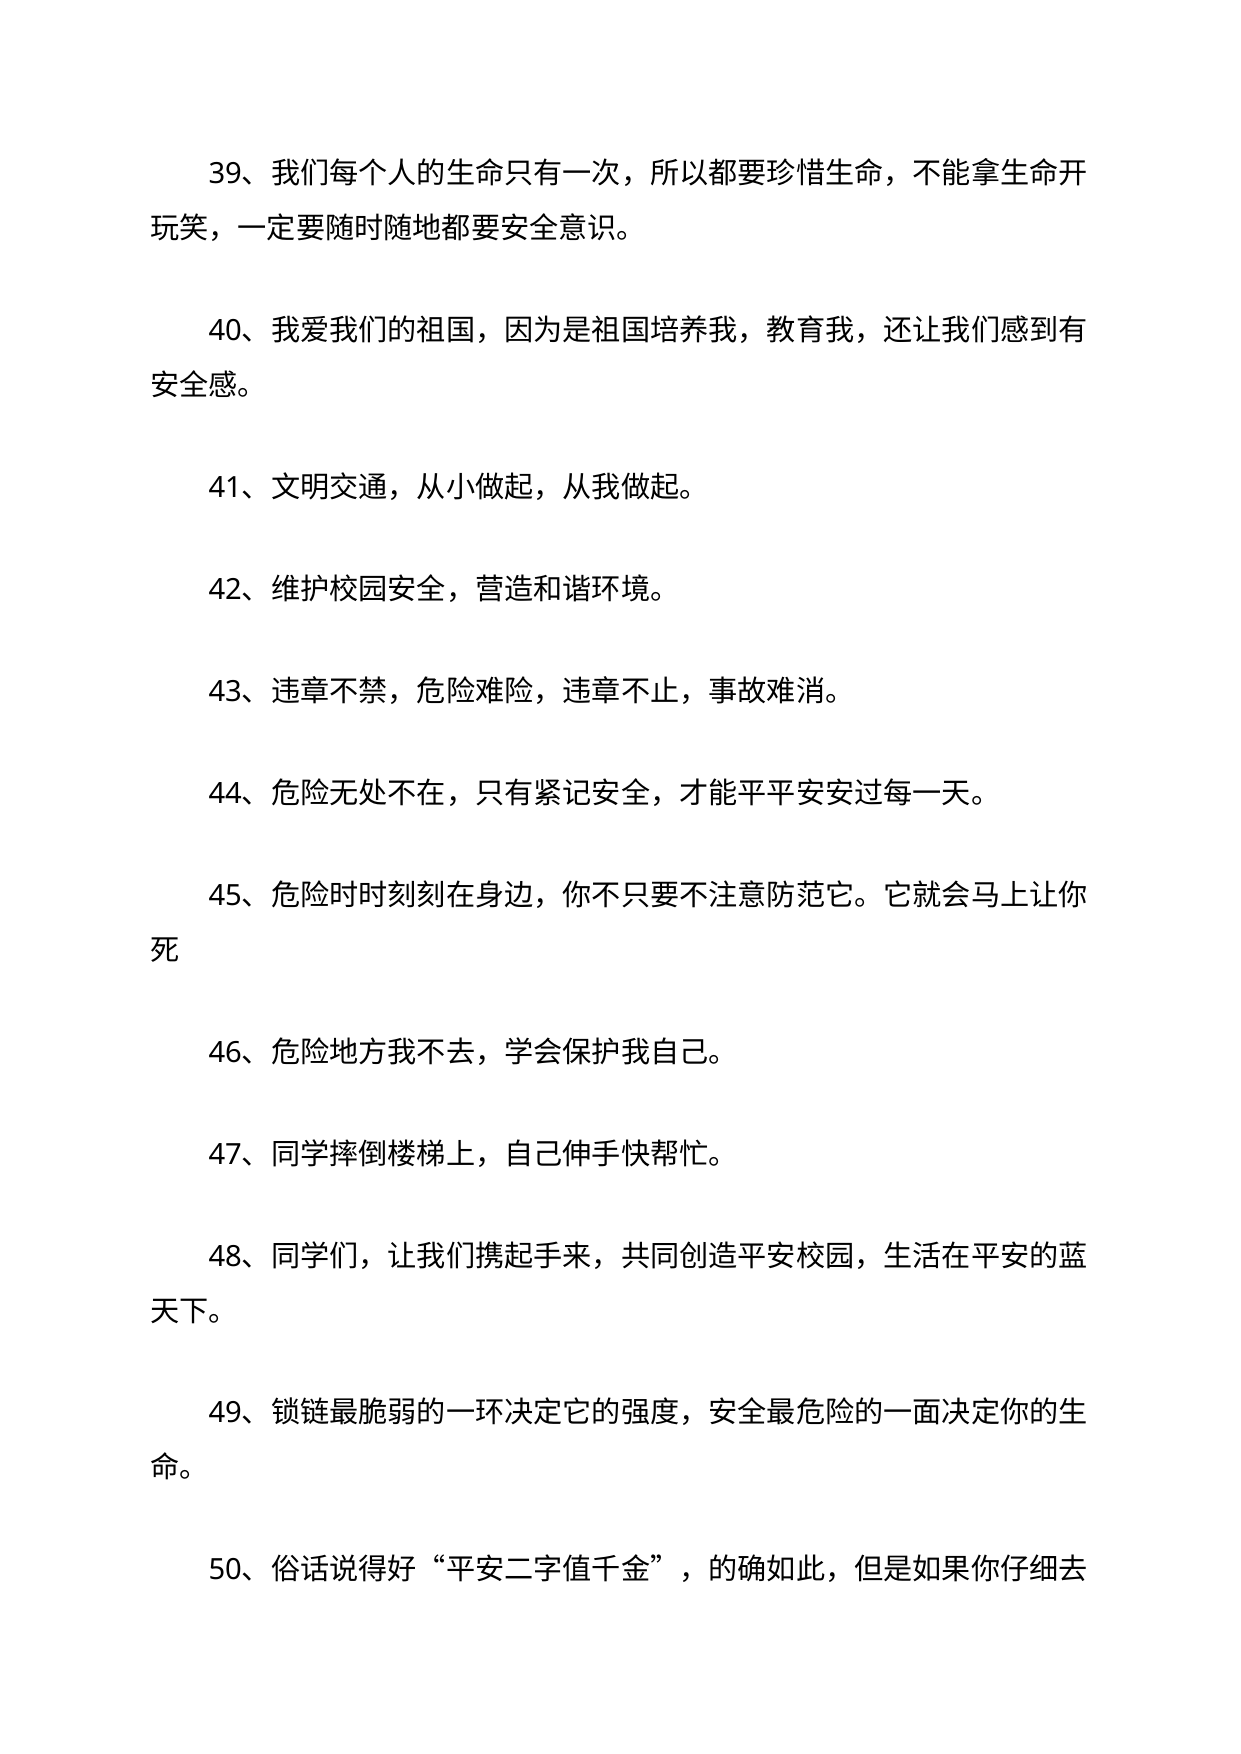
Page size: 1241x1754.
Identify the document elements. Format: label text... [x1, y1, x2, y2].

text 45、危险时时刻刻在身边，你不只要不注意防范它。它就会马上让你死 [150, 871, 1090, 969]
text 48、同学们，让我们携起手来，共同创造平安校园，生活在平安的蓝天下。 [150, 1232, 1090, 1329]
text 49、锁链最脆弱的一环决定它的强度，安全最危险的一面决定你的生命。 [150, 1389, 1090, 1486]
text 47、同学摔倒楼梯上，自己伸手快帮忙。 [150, 1130, 1090, 1173]
text 43、违章不禁，危险难险，违章不止，事故难消。 [150, 667, 1090, 710]
text 44、危险无处不在，只有紧记安全，才能平平安安过每一天。 [150, 769, 1090, 812]
text 39、我们每个人的生命只有一次，所以都要珍惜生命，不能拿生命开玩笑，一定要随时随地都要安全意识。 [150, 150, 1090, 247]
text 41、文明交通，从小做起，从我做起。 [150, 463, 1090, 506]
text 46、危险地方我不去，学会保护我自己。 [150, 1028, 1090, 1071]
text 42、维护校园安全，营造和谐环境。 [150, 566, 1090, 608]
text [150, 1546, 1090, 1588]
text 40、我爱我们的祖国，因为是祖国培养我，教育我，还让我们感到有安全感。 [150, 307, 1090, 404]
